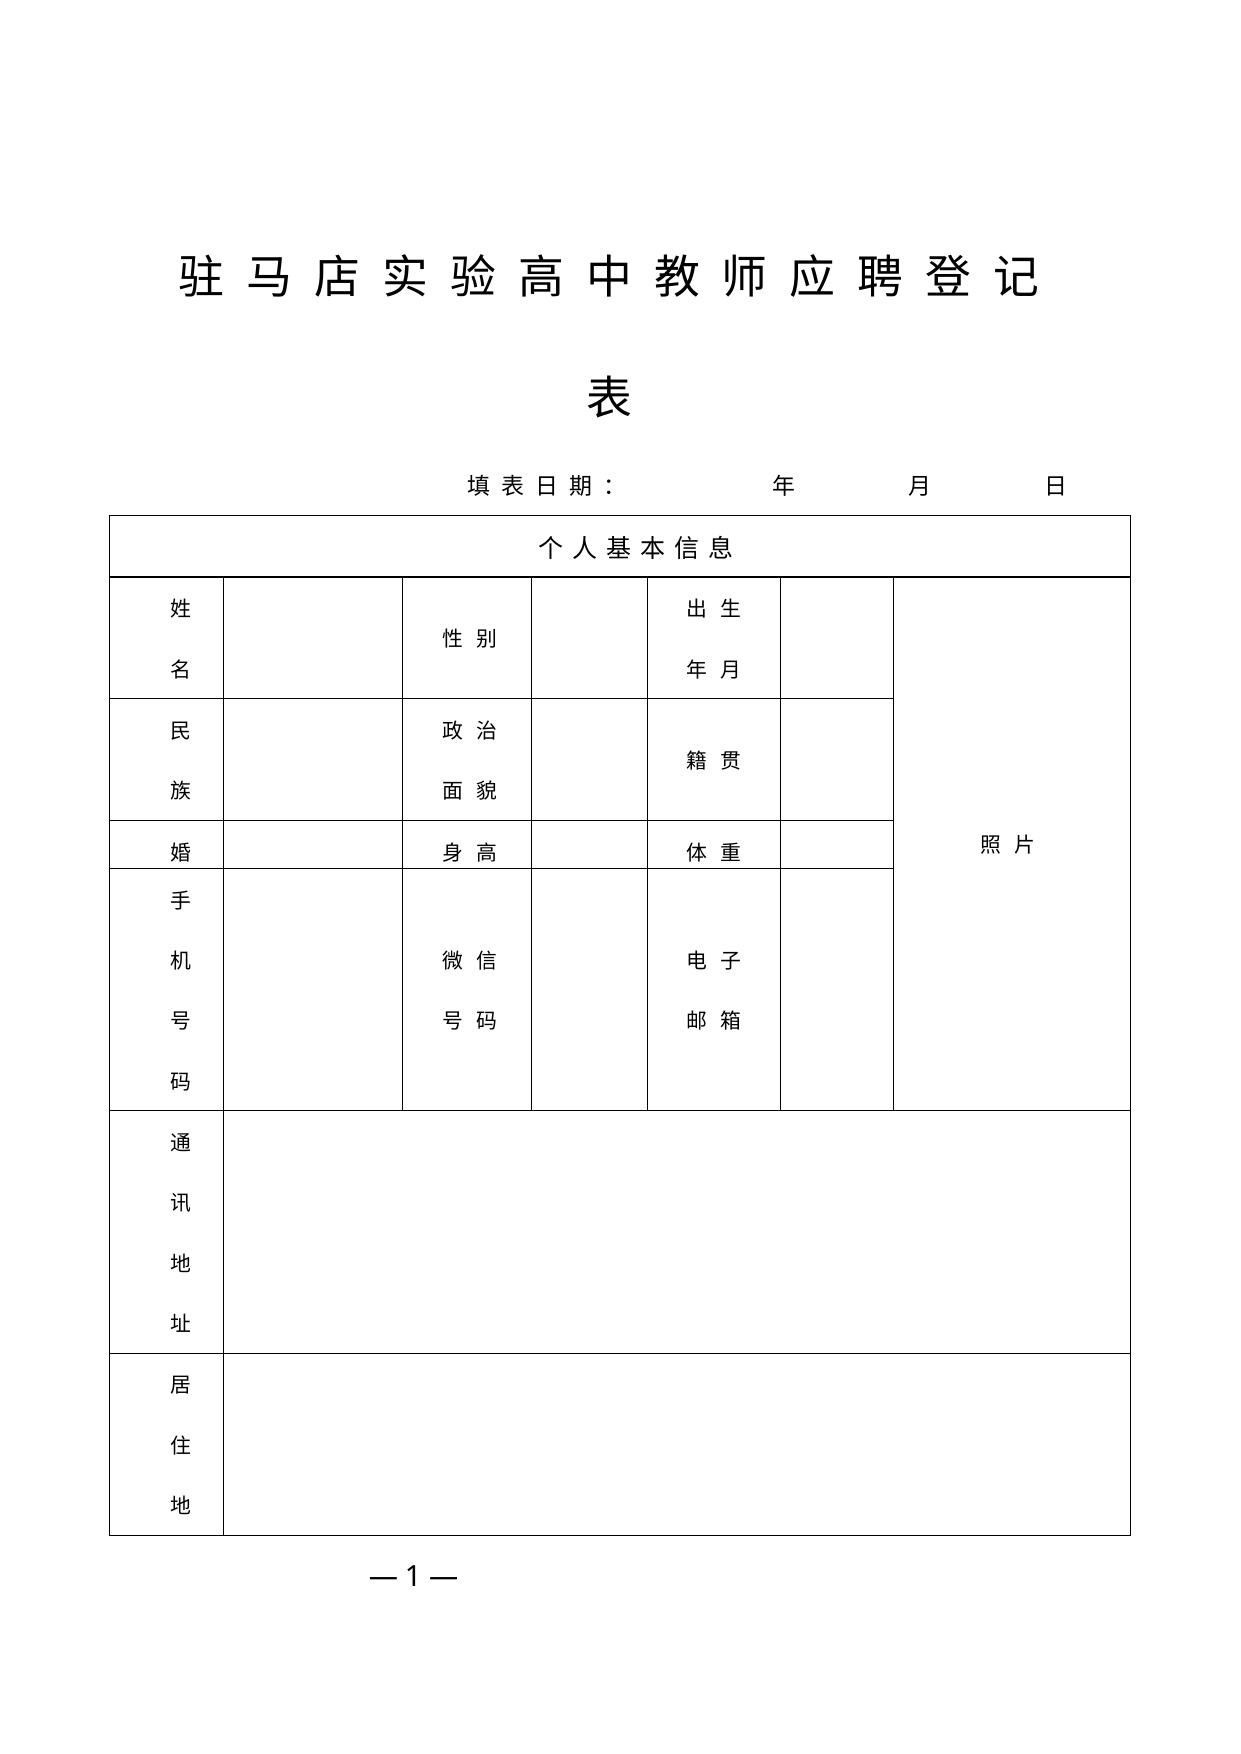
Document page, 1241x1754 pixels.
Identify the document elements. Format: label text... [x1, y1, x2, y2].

table_cell [781, 869, 893, 1110]
table_cell 体重(kg) [648, 821, 780, 868]
table_cell 居住地址 [110, 1354, 223, 1534]
table_cell [224, 869, 402, 1110]
table_cell 姓名 [110, 578, 223, 698]
table_cell [781, 699, 893, 820]
table_cell [224, 1111, 1130, 1352]
table_cell [532, 821, 647, 868]
table_header 个人基本信息 [110, 516, 1130, 576]
table_cell 婚姻状况 [110, 821, 223, 868]
table_cell 政治面貌 [403, 699, 531, 820]
table_cell [781, 578, 893, 698]
table_cell 性别 [403, 578, 531, 698]
table_cell 身高(cm) [403, 821, 531, 868]
table_cell [532, 699, 647, 820]
table_cell [532, 869, 647, 1110]
table_cell 民族 [110, 699, 223, 820]
table_cell [781, 821, 893, 868]
table_cell 电子邮箱 [648, 869, 780, 1110]
table_cell 微信号码 [403, 869, 531, 1110]
table_cell 通讯地址 [110, 1111, 223, 1352]
table_cell [224, 821, 402, 868]
table_cell 照片 [894, 578, 1130, 1110]
table_cell [224, 699, 402, 820]
text 填表日期： 年 月 日 [162, 455, 1078, 515]
text 驻马店实验高中教师应聘登记表 [162, 213, 1078, 455]
table_cell 籍贯 [648, 699, 780, 820]
table_cell 手机号码 [110, 869, 223, 1110]
table_cell [224, 578, 402, 698]
table_cell 出生年月 [648, 578, 780, 698]
table_cell [224, 1354, 1130, 1534]
table_cell [532, 578, 647, 698]
